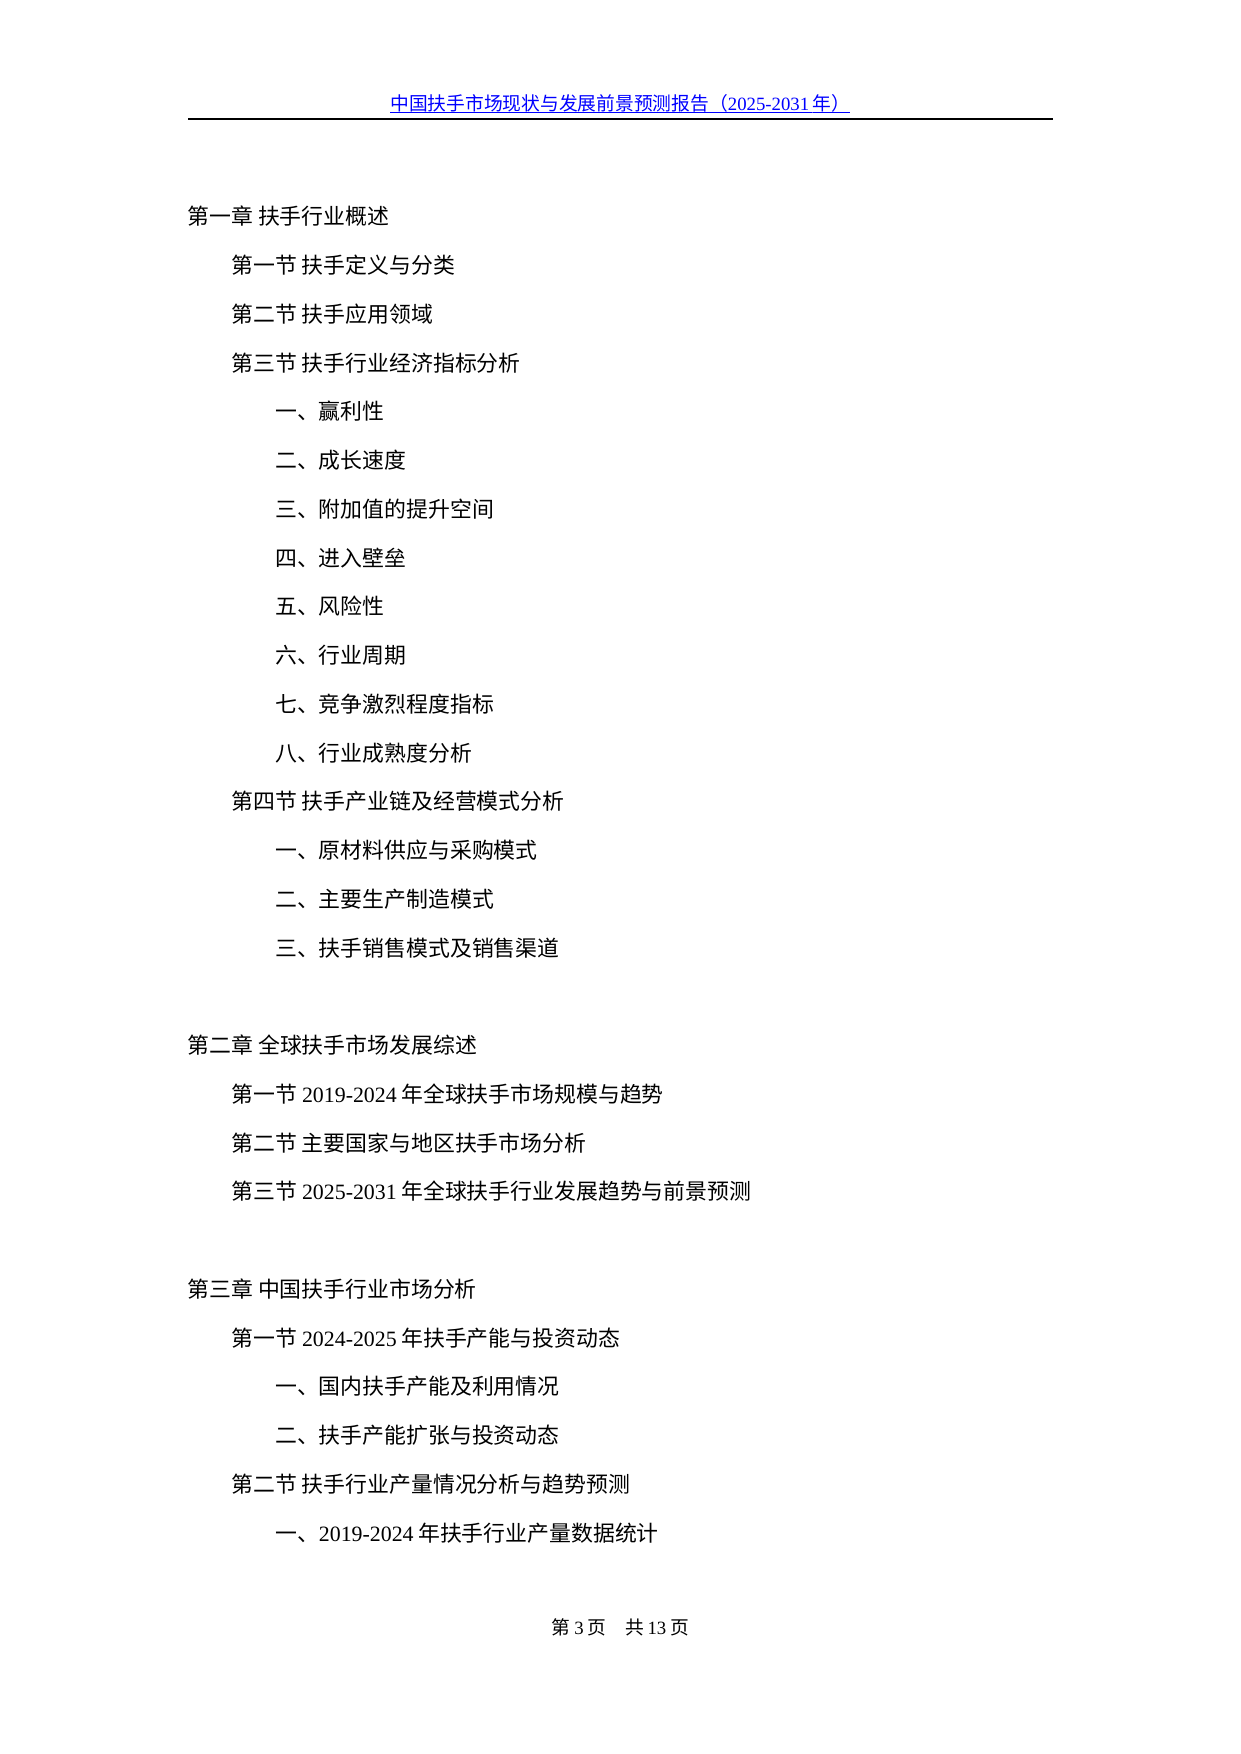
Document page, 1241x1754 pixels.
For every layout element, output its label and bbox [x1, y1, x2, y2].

text [187, 150, 1053, 1548]
